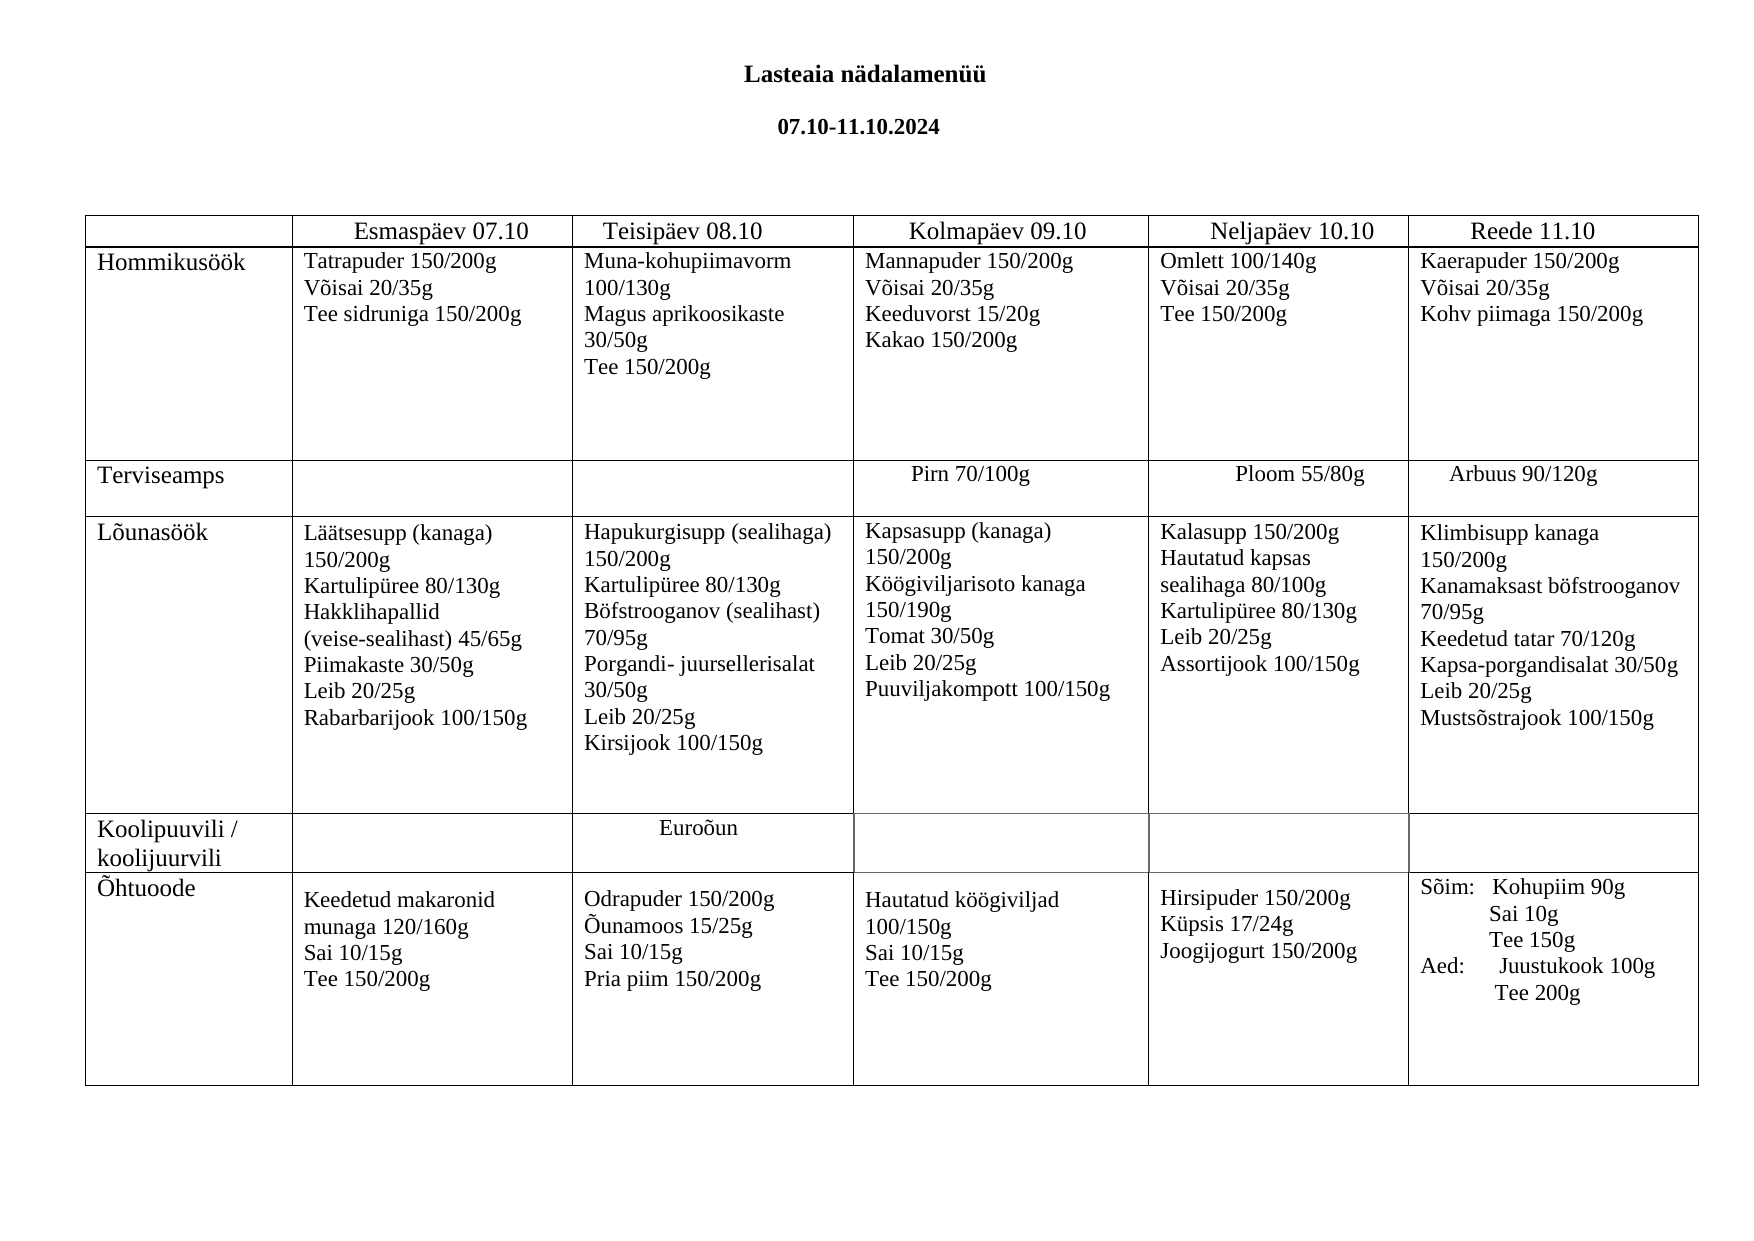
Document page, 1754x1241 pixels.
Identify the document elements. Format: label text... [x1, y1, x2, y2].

table_cell [1150, 814, 1408, 872]
table_cell Odrapuder 150/200g Õunamoos 15/25g Sai 10/15g Pria piim 150/200g [573, 873, 853, 1085]
table_header Neljapäev 10.10 [1149, 216, 1408, 246]
table_cell Läätsesupp (kanaga) 150/200g Kartulipüree 80/130g Hakklihapallid (veise-sealihast) 45/65g Piimakaste 30/50g Leib 20/25g Rabarbarijook 100/150g [293, 517, 572, 813]
table_cell Koolipuuvili / koolijuurvili [86, 814, 292, 872]
table_cell [855, 814, 1148, 872]
table_cell Mannapuder 150/200g Võisai 20/35g Keeduvorst 15/20g Kakao 150/200g [854, 248, 1148, 459]
table_cell [293, 461, 572, 516]
table_header [86, 216, 292, 246]
table_cell [293, 814, 572, 872]
table_cell Kaerapuder 150/200g Võisai 20/35g Kohv piimaga 150/200g [1409, 248, 1698, 459]
table_cell Keedetud makaronid munaga 120/160g Sai 10/15g Tee 150/200g [293, 873, 572, 1085]
table_cell Hommikusöök [86, 248, 292, 459]
table_cell Pirn 70/100g [854, 461, 1148, 516]
table_cell Sõim: Kohupiim 90g Sai 10g Tee 150g Aed: Juustukook 100g Tee 200g [1409, 873, 1698, 1085]
table_cell Õhtuoode [86, 873, 292, 1085]
table_header Teisipäev 08.10 [573, 216, 853, 246]
table_cell Arbuus 90/120g [1409, 461, 1698, 516]
table_cell Tatrapuder 150/200g Võisai 20/35g Tee sidruniga 150/200g [293, 248, 572, 459]
text 07.10-11.10.2024 [130, 113, 1600, 139]
table_cell Hapukurgisupp (sealihaga) 150/200g Kartulipüree 80/130g Böfstrooganov (sealihast) 70/95g Porgandi- juursellerisalat 30/50g Leib 20/25g Kirsijook 100/150g [573, 517, 853, 813]
table_cell Kapsasupp (kanaga) 150/200g Köögiviljarisoto kanaga 150/190g Tomat 30/50g Leib 20/25g Puuviljakompott 100/150g [854, 517, 1148, 813]
table_header Reede 11.10 [1409, 216, 1698, 246]
table_cell Terviseamps [86, 461, 292, 516]
table_cell Ploom 55/80g [1149, 461, 1408, 516]
table_cell Hirsipuder 150/200g Küpsis 17/24g Joogijogurt 150/200g [1149, 873, 1408, 1085]
table_cell Lõunasöök [86, 517, 292, 813]
table_cell [1410, 814, 1698, 872]
table_header Esmaspäev 07.10 [293, 216, 572, 246]
table_cell Muna-kohupiimavorm 100/130g Magus aprikoosikaste 30/50g Tee 150/200g [573, 248, 853, 459]
table_cell Klimbisupp kanaga 150/200g Kanamaksast böfstrooganov 70/95g Keedetud tatar 70/120g Kapsa-porgandisalat 30/50g Leib 20/25g Mustsõstrajook 100/150g [1409, 517, 1698, 813]
table_cell Euroõun [573, 814, 853, 872]
table_cell Omlett 100/140g Võisai 20/35g Tee 150/200g [1149, 248, 1408, 459]
table_header Kolmapäev 09.10 [854, 216, 1148, 246]
text Lasteaia nädalamenüü [130, 59, 1600, 88]
table_cell [573, 461, 853, 516]
table_cell Kalasupp 150/200g Hautatud kapsas sealihaga 80/100g Kartulipüree 80/130g Leib 20/25g Assortijook 100/150g [1149, 517, 1408, 813]
table_cell Hautatud köögiviljad 100/150g Sai 10/15g Tee 150/200g [854, 873, 1148, 1085]
